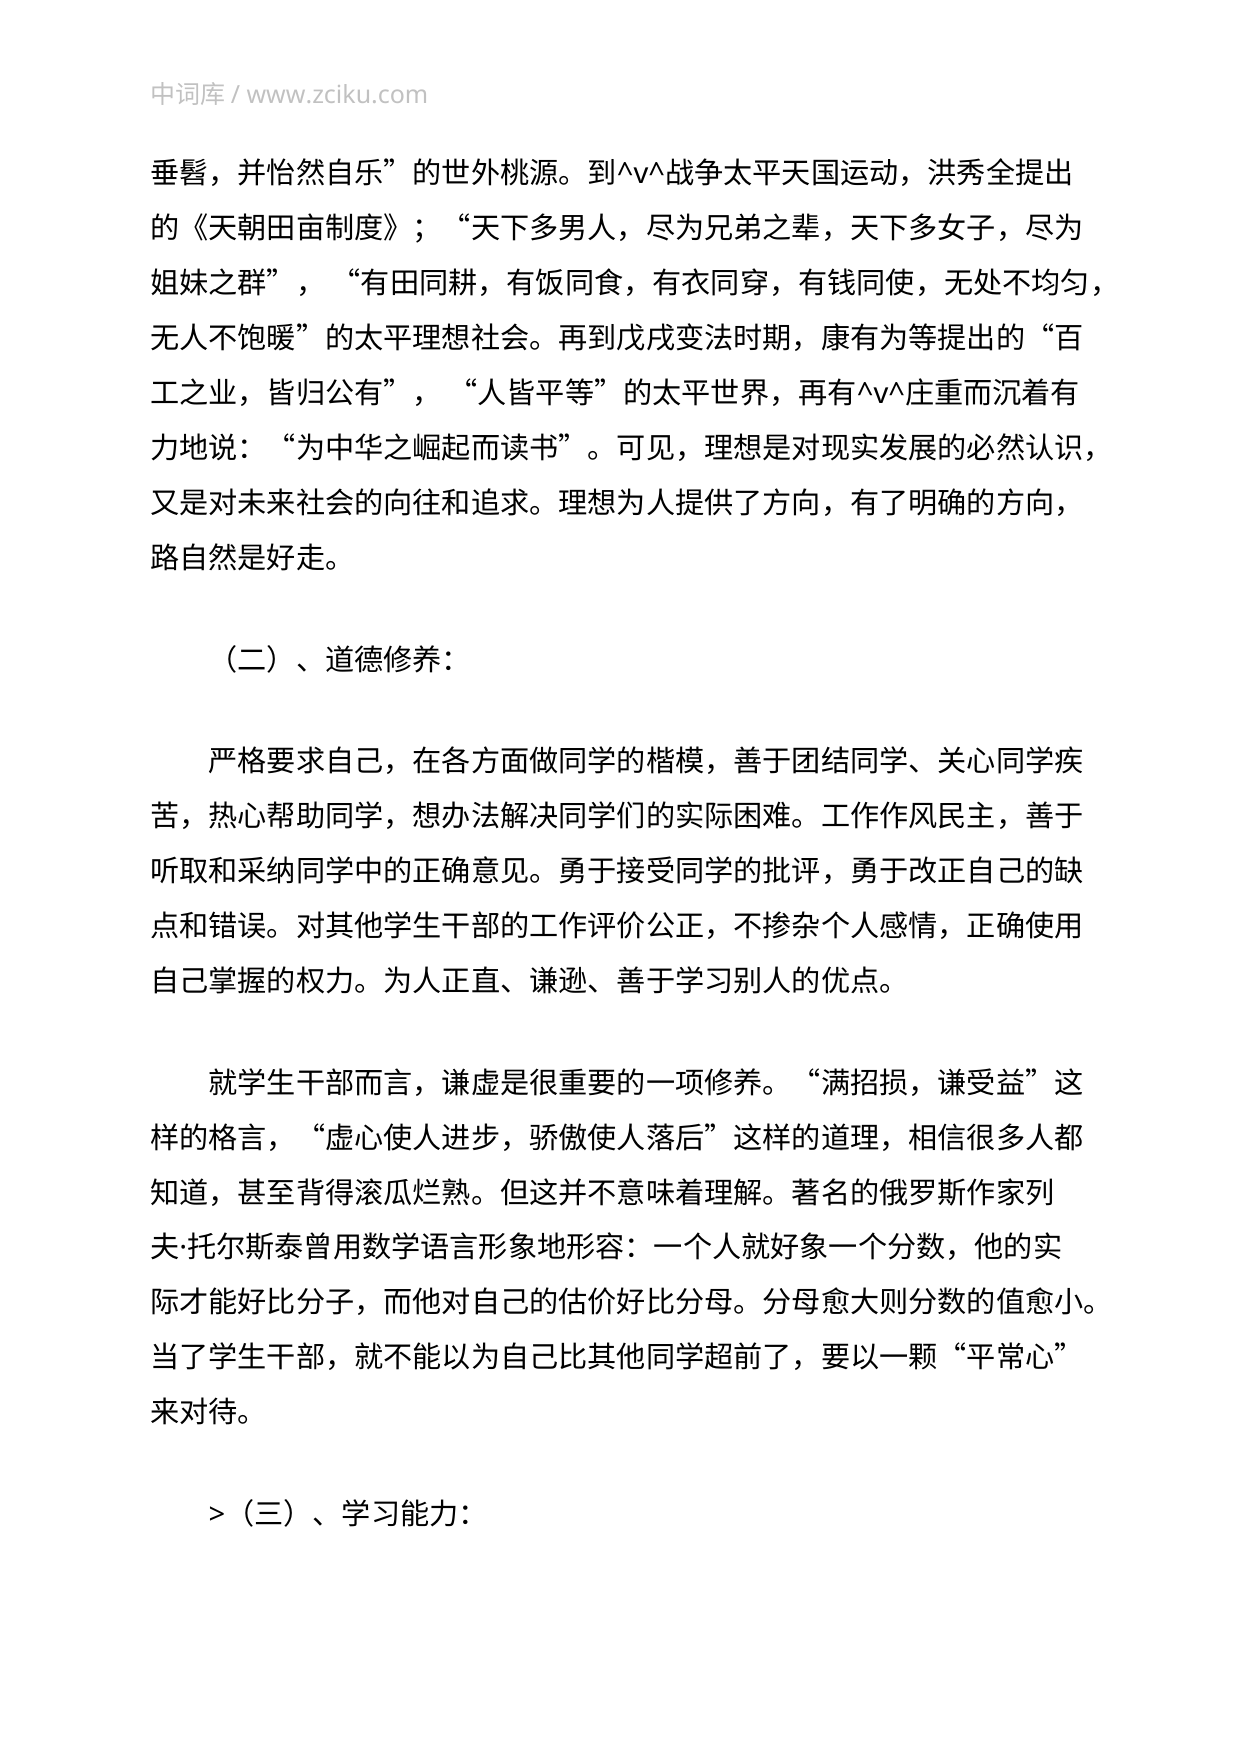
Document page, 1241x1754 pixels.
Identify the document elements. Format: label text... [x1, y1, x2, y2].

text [150, 150, 1090, 577]
text >（三）、学习能力： [150, 1491, 1090, 1533]
text 严格要求自己，在各方面做同学的楷模，善于团结同学、关心同学疾苦，热心帮助同学，想办法解决同学们的实际困难。工作作风民主，善于听取和采纳同学中的正确意见。勇于接受同学的批评，勇于改正自己的缺点和错误。对其他学生干部的工作评价公正，不掺杂个人感情，正确使用自己掌握的权力。为人正直、谦逊、善于学习别人的优点。 [150, 738, 1090, 1000]
text 就学生干部而言，谦虚是很重要的一项修养。“满招损，谦受益”这样的格言，“虚心使人进步，骄傲使人落后”这样的道理，相信很多人都知道，甚至背得滚瓜烂熟。但这并不意味着理解。著名的俄罗斯作家列夫·托尔斯泰曾用数学语言形象地形容：一个人就好象一个分数，他的实际才能好比分子，而他对自己的估价好比分母。分母愈大则分数的值愈小。当了学生干部，就不能以为自己比其他同学超前了，要以一颗“平常心”来对待。 [150, 1059, 1090, 1431]
text （二）、道德修养： [150, 636, 1090, 678]
